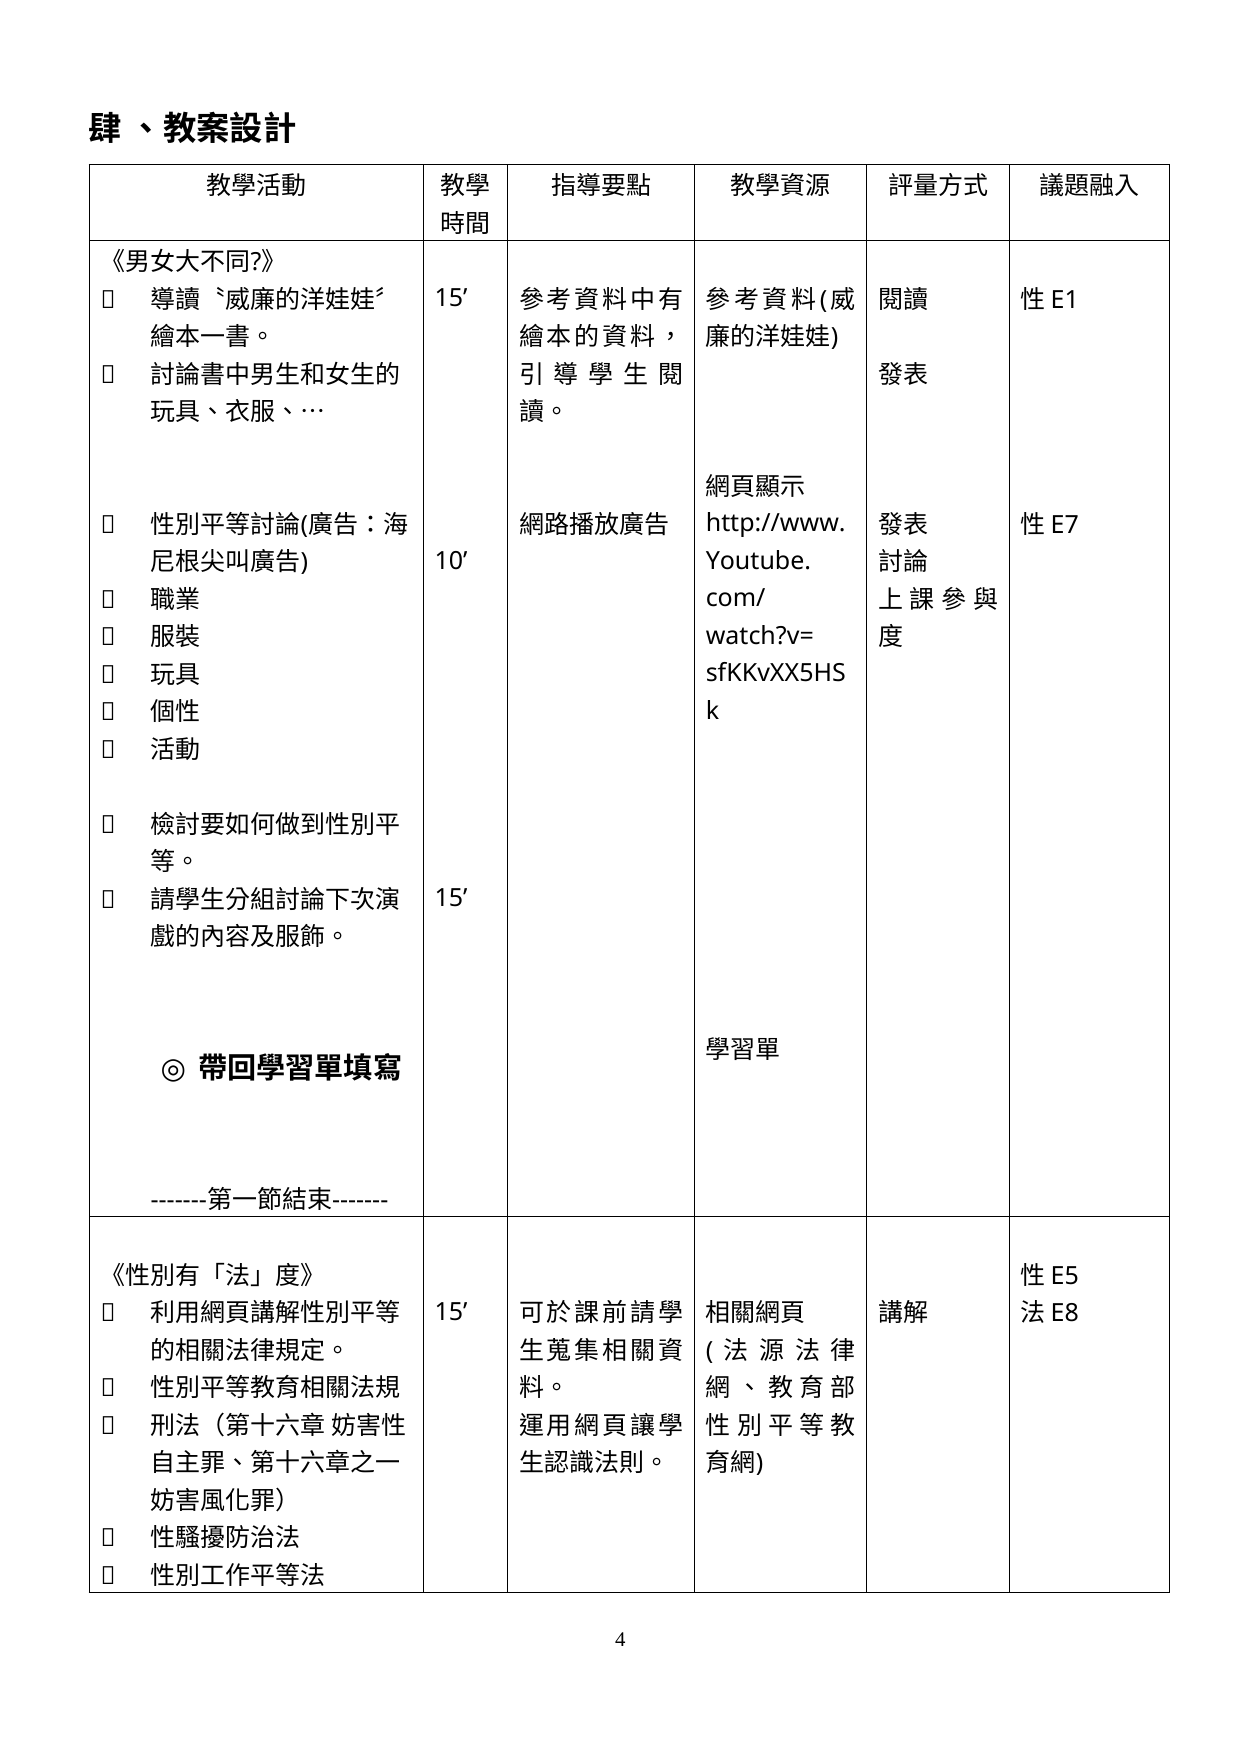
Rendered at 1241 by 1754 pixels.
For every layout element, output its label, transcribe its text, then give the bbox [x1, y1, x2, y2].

table_header 教學活動 [90, 165, 423, 240]
table_cell 講解 戲劇演出 欣賞 發表 上課參與度 [867, 1217, 1009, 1592]
text 肆 、教案設計 [89, 89, 1152, 164]
table_header 評量方式 [867, 165, 1009, 240]
table_header 指導要點 [508, 165, 694, 240]
table_cell 《男女大不同?》  導讀〝威廉的洋娃娃〞繪本一書。  討論書中男生和女生的玩具、衣服、…  性別平等討論(廣告：海尼根尖叫廣告)  職業  服裝  玩具  個性  活動  檢討要如何做到性別平等。  請學生分組討論下次演戲的內容及服飾。 ◎ 帶回學習單填寫 -------第一節結束------- [90, 241, 423, 1216]
table_header 教學時間 [424, 165, 507, 240]
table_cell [508, 1217, 694, 1592]
table_cell 參考資料中有繪本的資料，引導學生閱讀。 網路播放廣告 [508, 241, 694, 1216]
table_cell [424, 241, 507, 1216]
table_cell 參考資料(威廉的洋娃娃) 網頁顯示 http://www. Youtube. com/ watch?v= sfKKvXX5HSk 學習單 [695, 241, 866, 1216]
table_cell [424, 1217, 507, 1592]
table_cell 性E5 法E8 [1010, 1217, 1169, 1592]
table_header 教學資源 [695, 165, 866, 240]
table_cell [695, 1217, 866, 1592]
table_header 議題融入 [1010, 165, 1169, 240]
table_cell 性E1 性E7 [1010, 241, 1169, 1216]
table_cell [90, 1217, 423, 1592]
table_cell 閱讀 發表 發表 討論 上課參與度 [867, 241, 1009, 1216]
